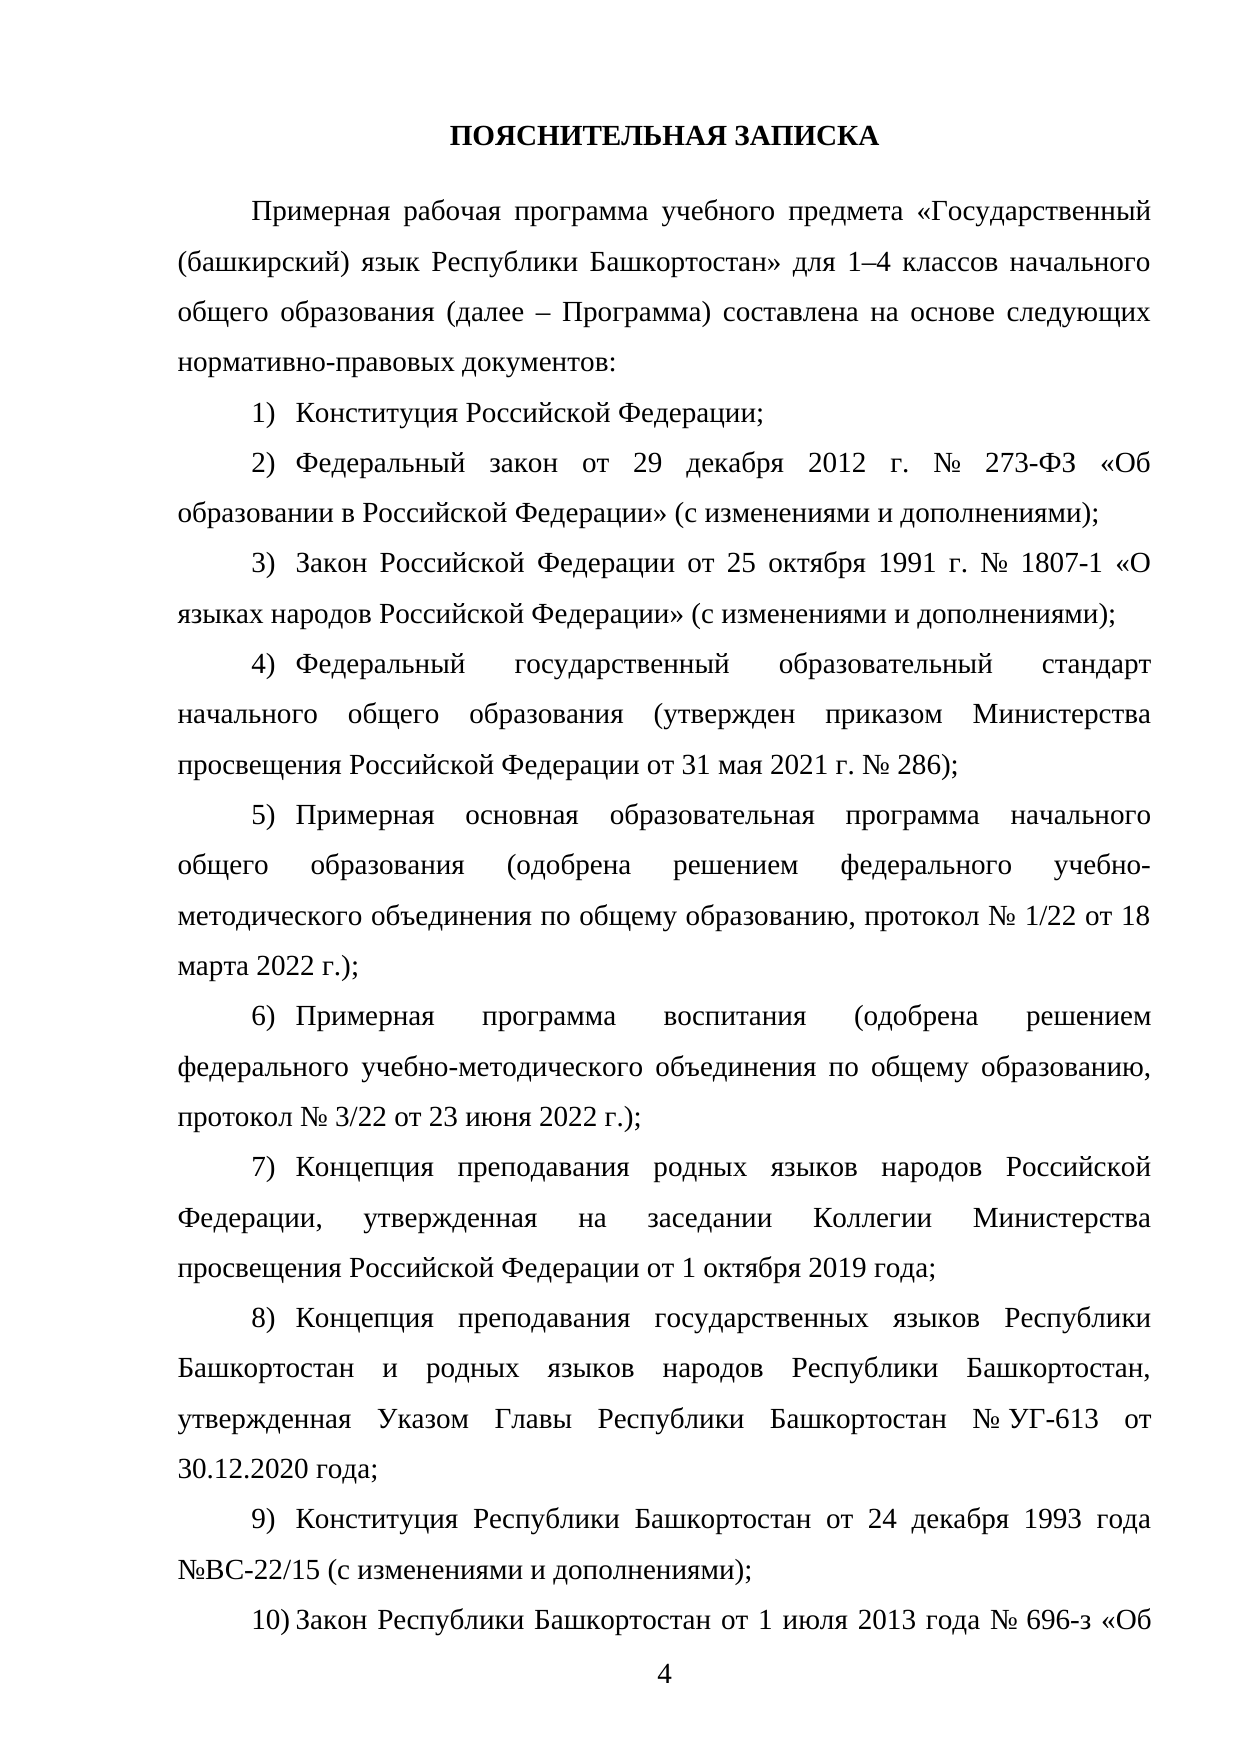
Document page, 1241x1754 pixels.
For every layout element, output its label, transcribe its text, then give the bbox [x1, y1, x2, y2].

list Закон Российской Федерации от 25 октября 1991 г. № 1807-1 «О языках народов Российской Федерации» (с изменениями и дополнениями); [177, 546, 1152, 629]
list Федеральный закон от 29 декабря 2012 г. № 273-ФЗ «Об образовании в Российской Федерации» (с изменениями и дополнениями); [177, 445, 1152, 529]
list Концепция преподавания родных языков народов Российской Федерации, утвержденная на заседании Коллегии Министерства просвещения Российской Федерации от 1 октября 2019 года; [177, 1149, 1152, 1283]
list Примерная основная образовательная программа начального общего образования (одобрена решением федерального учебно-методического объединения по общему образованию, протокол № 1/22 от 18 марта 2022 г.); [177, 797, 1152, 982]
list Концепция преподавания государственных языков Республики Башкортостан и родных языков народов Республики Башкортостан, утвержденная Указом Главы Республики Башкортостан № УГ-613 от 30.12.2020 года; [177, 1300, 1152, 1485]
list Конституция Российской Федерации; [177, 395, 1152, 428]
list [177, 1602, 1152, 1636]
text Примерная рабочая программа учебного предмета «Государственный (башкирский) язык Республики Башкортостан» для 1–4 классов начального общего образования (далее – Программа) составлена на основе следующих нормативно-правовых документов: [177, 193, 1152, 378]
list Примерная программа воспитания (одобрена решением федерального учебно-методического объединения по общему образованию, протокол № 3/22 от 23 июня 2022 г.); [177, 998, 1152, 1133]
list Конституция Республики Башкортостан от 24 декабря 1993 года №ВС-22/15 (с изменениями и дополнениями); [177, 1502, 1152, 1585]
subtitle Пояснительная записка [177, 118, 1152, 152]
list Федеральный государственный образовательный стандарт начального общего образования (утвержден приказом Министерства просвещения Российской Федерации от 31 мая 2021 г. № 286); [177, 646, 1152, 780]
